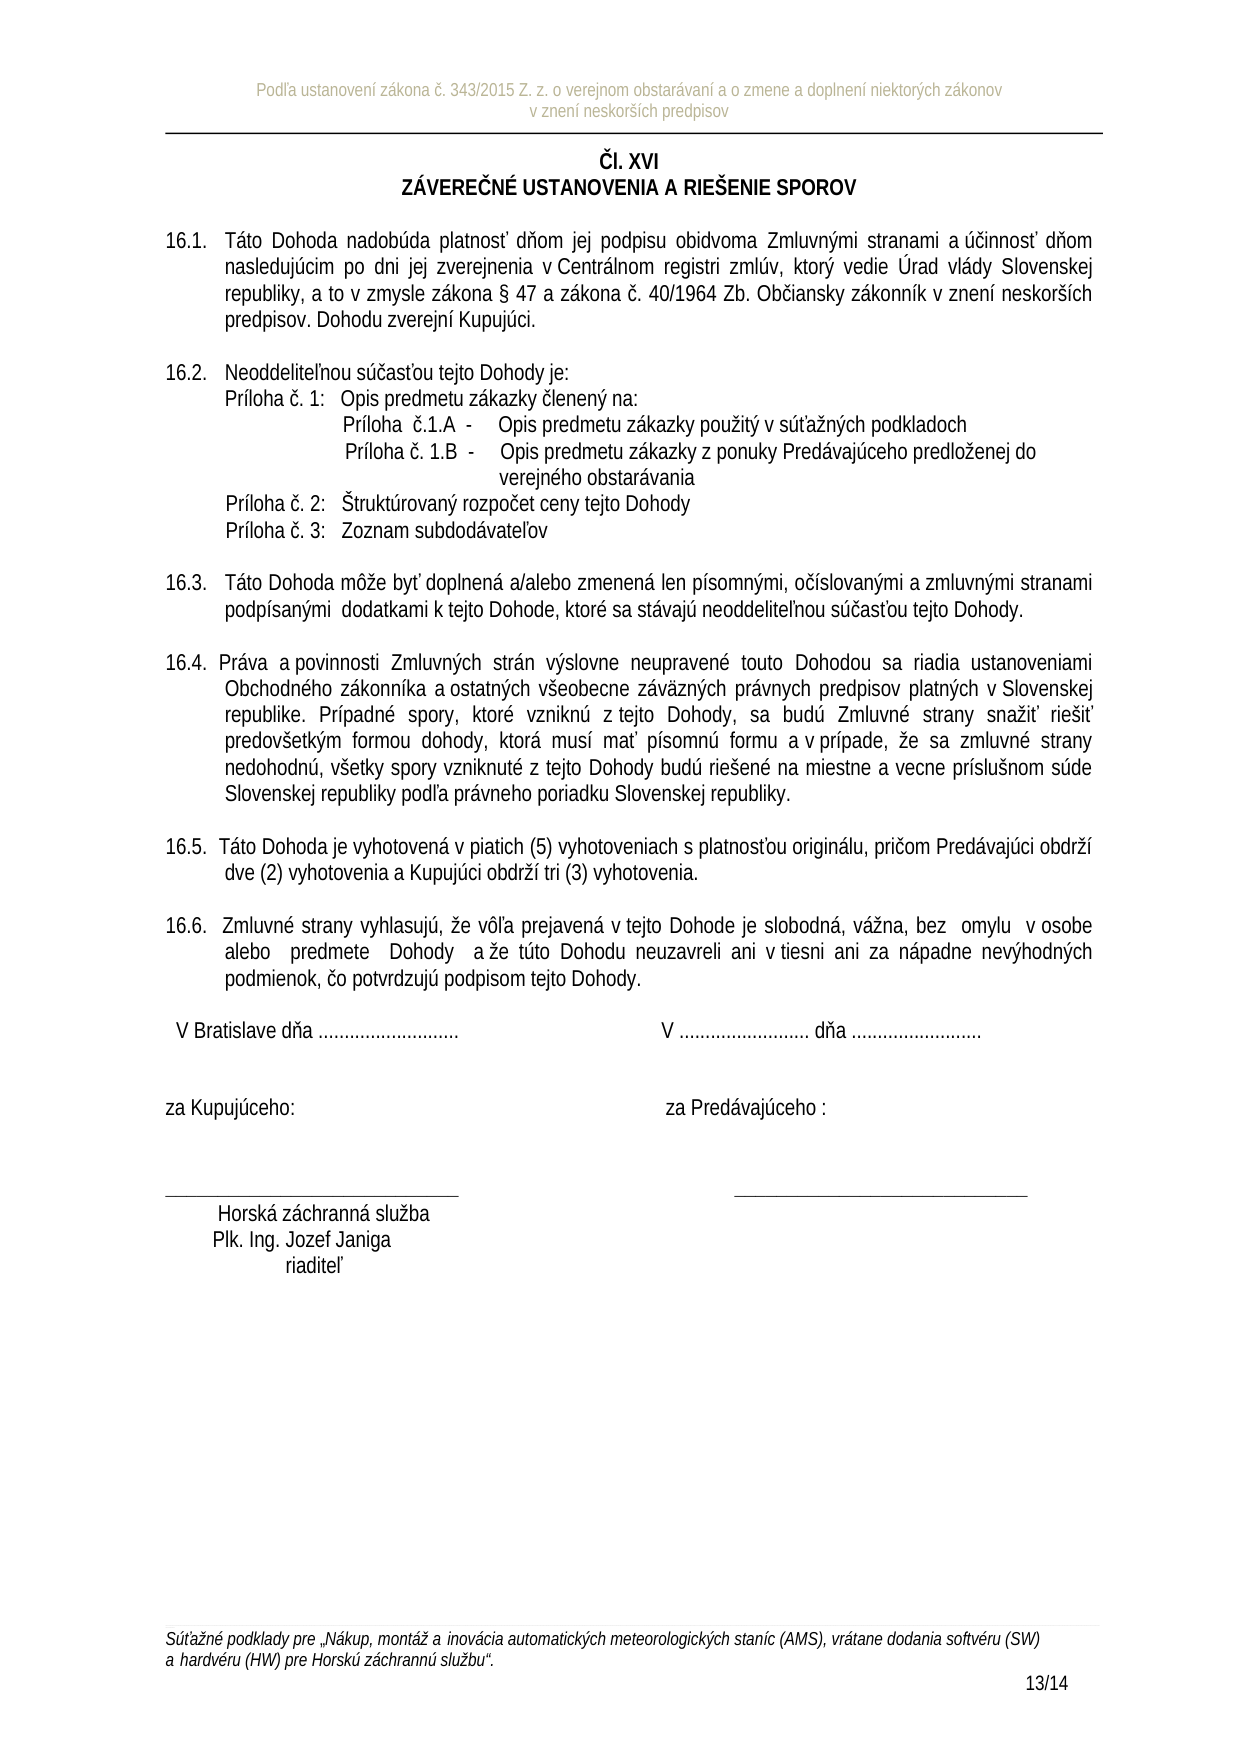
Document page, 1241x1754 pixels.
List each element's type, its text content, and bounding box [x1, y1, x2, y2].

text riaditeľ [165, 1252, 1092, 1278]
text za Kupujúceho: za Predávajúceho : [165, 1094, 1092, 1120]
list 16.4. Práva a povinnosti Zmluvných strán výslovne neupravené touto Dohodou sa riadia ustanoveniami Obchodného zákonníka a ostatných všeobecne záväzných právnych predpisov platných v Slovenskej republike. Prípadné spory, ktoré vzniknú z tejto Dohody, sa budú Zmluvné strany snažiť riešiť predovšetkým formou dohody, ktorá musí mať písomnú formu a v prípade, že sa zmluvné strany nedohodnú, všetky spory vzniknuté z tejto Dohody budú riešené na miestne a vecne príslušnom súde Slovenskej republiky podľa právneho poriadku Slovenskej republiky. [165, 648, 1092, 807]
list 16.5. Táto Dohoda je vyhotovená v piatich (5) vyhotoveniach s platnosťou originálu, pričom Predávajúci obdrží dve (2) vyhotovenia a Kupujúci obdrží tri (3) vyhotovenia. [165, 833, 1092, 886]
text Čl. XVI [165, 148, 1092, 174]
list Príloha č. 1: Opis predmetu zákazky členený na: [165, 385, 1092, 411]
list Príloha č. 2: Štruktúrovaný rozpočet ceny tejto Dohody [210, 490, 1092, 517]
list 16.6. Zmluvné strany vyhlasujú, že vôľa prejavená v tejto Dohode je slobodná, vážna, bez omylu v osobe alebo predmete Dohody a že túto Dohodu neuzavreli ani v tiesni ani za nápadne nevýhodných podmienok, čo potvrdzujú podpisom tejto Dohody. [165, 912, 1092, 991]
text Horská záchranná služba [165, 1199, 1092, 1226]
list Táto Dohoda nadobúda platnosť dňom jej podpisu obidvoma Zmluvnými stranami a účinnosť dňom nasledujúcim po dni jej zverejnenia v Centrálnom registri zmlúv, ktorý vedie Úrad vlády Slovenskej republiky, a to v zmysle zákona § 47 a zákona č. 40/1964 Zb. Občiansky zákonník v znení neskorších predpisov. Dohodu zverejní Kupujúci. [165, 227, 1092, 332]
text ____________________________ ____________________________ [165, 1173, 1092, 1199]
list Neoddeliteľnou súčasťou tejto Dohody je: [165, 358, 1092, 385]
list Príloha č. 3: Zoznam subdodávateľov [210, 517, 1092, 543]
list Táto Dohoda môže byť doplnená a/alebo zmenená len písomnými, očíslovanými a zmluvnými stranami podpísanými dodatkami k tejto Dohode, ktoré sa stávajú neoddeliteľnou súčasťou tejto Dohody. [165, 569, 1092, 622]
text Plk. Ing. Jozef Janiga [165, 1226, 1092, 1252]
text V Bratislave dňa ........................... V ......................... dňa ......................... [165, 1017, 1092, 1044]
text verejného obstarávania [165, 464, 1092, 490]
list Príloha č.1.A - Opis predmetu zákazky použitý v súťažných podkladoch [224, 411, 1092, 438]
list Príloha č. 1.B - Opis predmetu zákazky z ponuky Predávajúceho predloženej do [224, 438, 1092, 464]
text ZÁVEREČNÉ USTANOVENIA A RIEŠENIE SPOROV [165, 174, 1092, 200]
